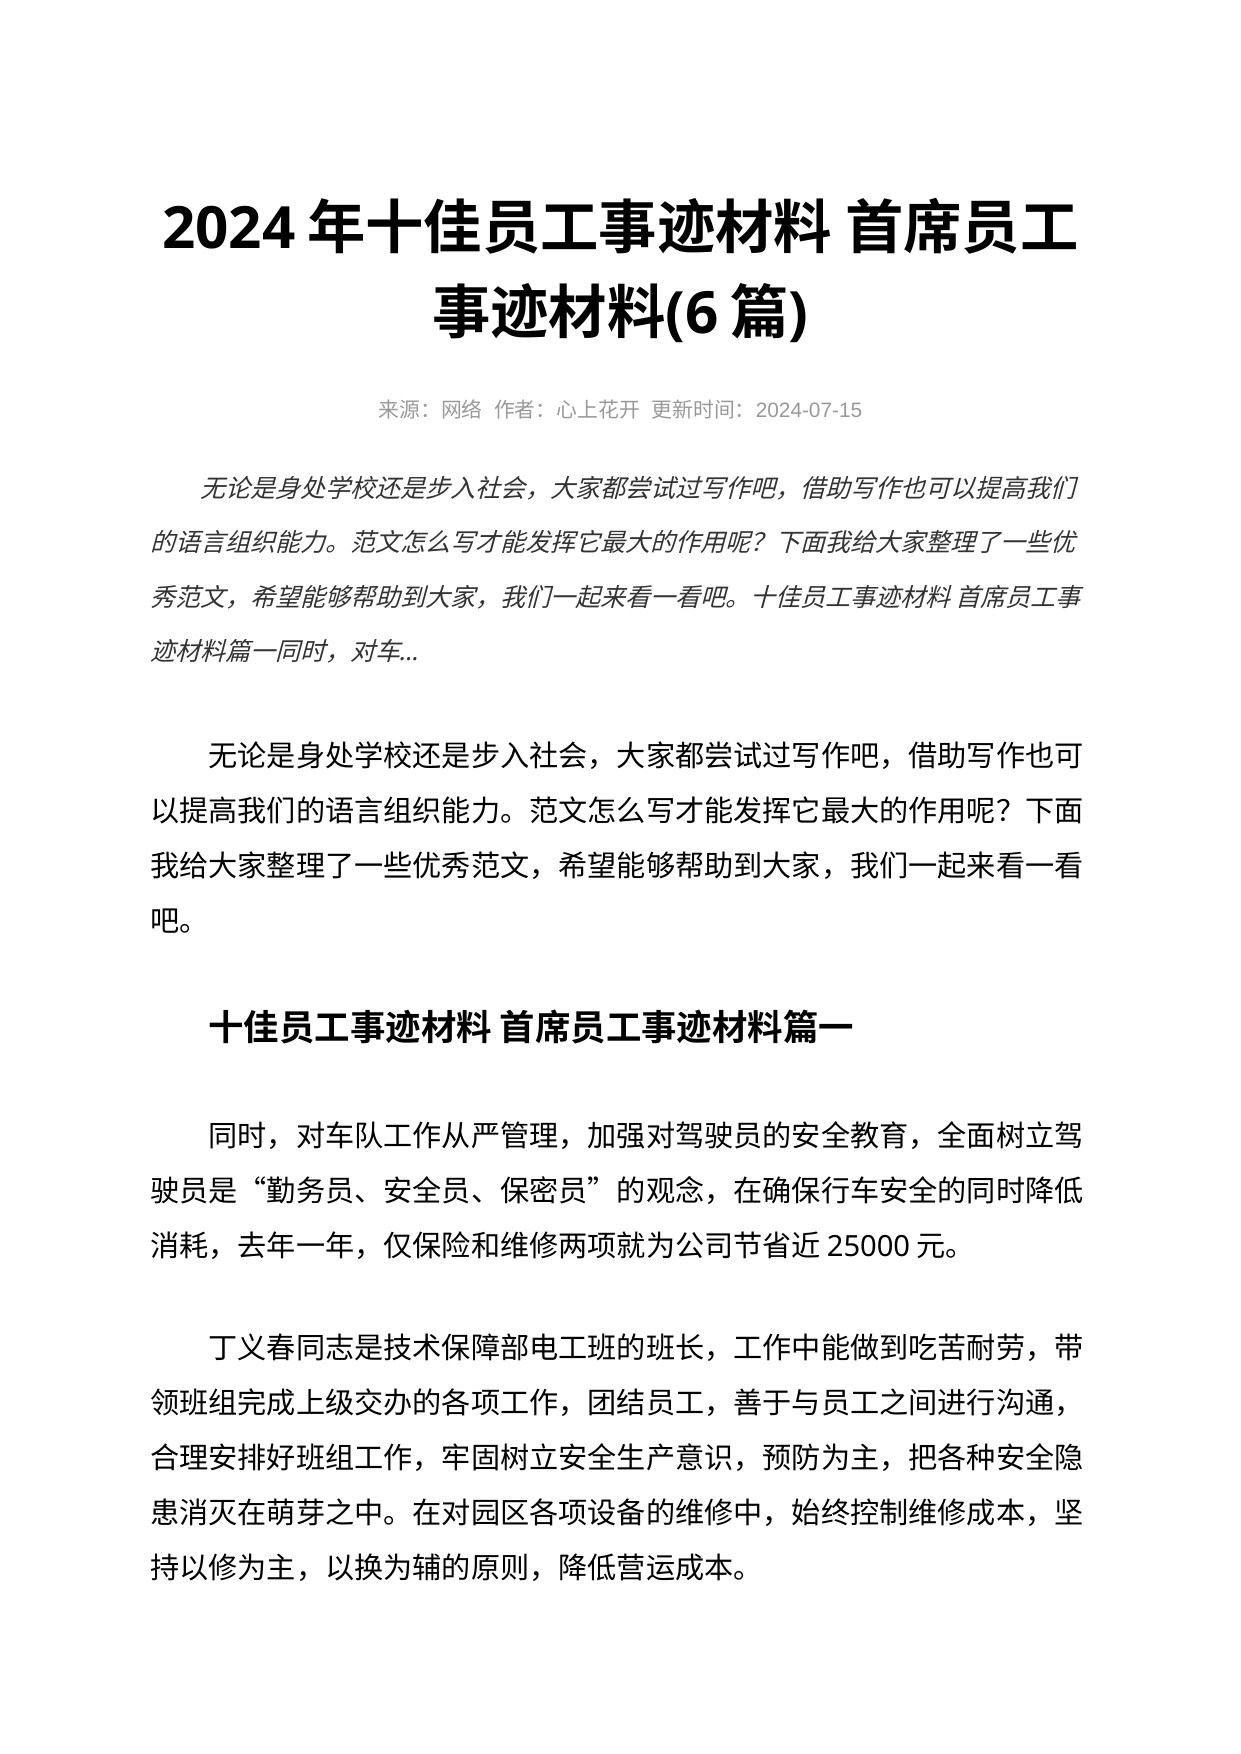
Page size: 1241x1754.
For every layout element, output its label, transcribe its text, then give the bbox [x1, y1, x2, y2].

text 来源：网络 作者：心上花开 更新时间：2024-07-15 [150, 398, 1090, 422]
text 同时，对车队工作从严管理，加强对驾驶员的安全教育，全面树立驾驶员是“勤务员、安全员、保密员”的观念，在确保行车安全的同时降低消耗，去年一年，仅保险和维修两项就为公司节省近25000元。 [150, 1113, 1090, 1265]
text 十佳员工事迹材料 首席员工事迹材料篇一 [150, 999, 1090, 1051]
text 无论是身处学校还是步入社会，大家都尝试过写作吧，借助写作也可以提高我们的语言组织能力。范文怎么写才能发挥它最大的作用呢？下面我给大家整理了一些优秀范文，希望能够帮助到大家，我们一起来看一看吧。 [150, 733, 1090, 940]
text 丁义春同志是技术保障部电工班的班长，工作中能做到吃苦耐劳，带领班组完成上级交办的各项工作，团结员工，善于与员工之间进行沟通，合理安排好班组工作，牢固树立安全生产意识，预防为主，把各种安全隐患消灭在萌芽之中。在对园区各项设备的维修中，始终控制维修成本，坚持以修为主，以换为辅的原则，降低营运成本。 [150, 1324, 1090, 1586]
subtitle 2024年十佳员工事迹材料 首席员工事迹材料(6篇) [150, 181, 1090, 351]
text 无论是身处学校还是步入社会，大家都尝试过写作吧，借助写作也可以提高我们的语言组织能力。范文怎么写才能发挥它最大的作用呢？下面我给大家整理了一些优秀范文，希望能够帮助到大家，我们一起来看一看吧。十佳员工事迹材料 首席员工事迹材料篇一同时，对车... [150, 468, 1090, 668]
